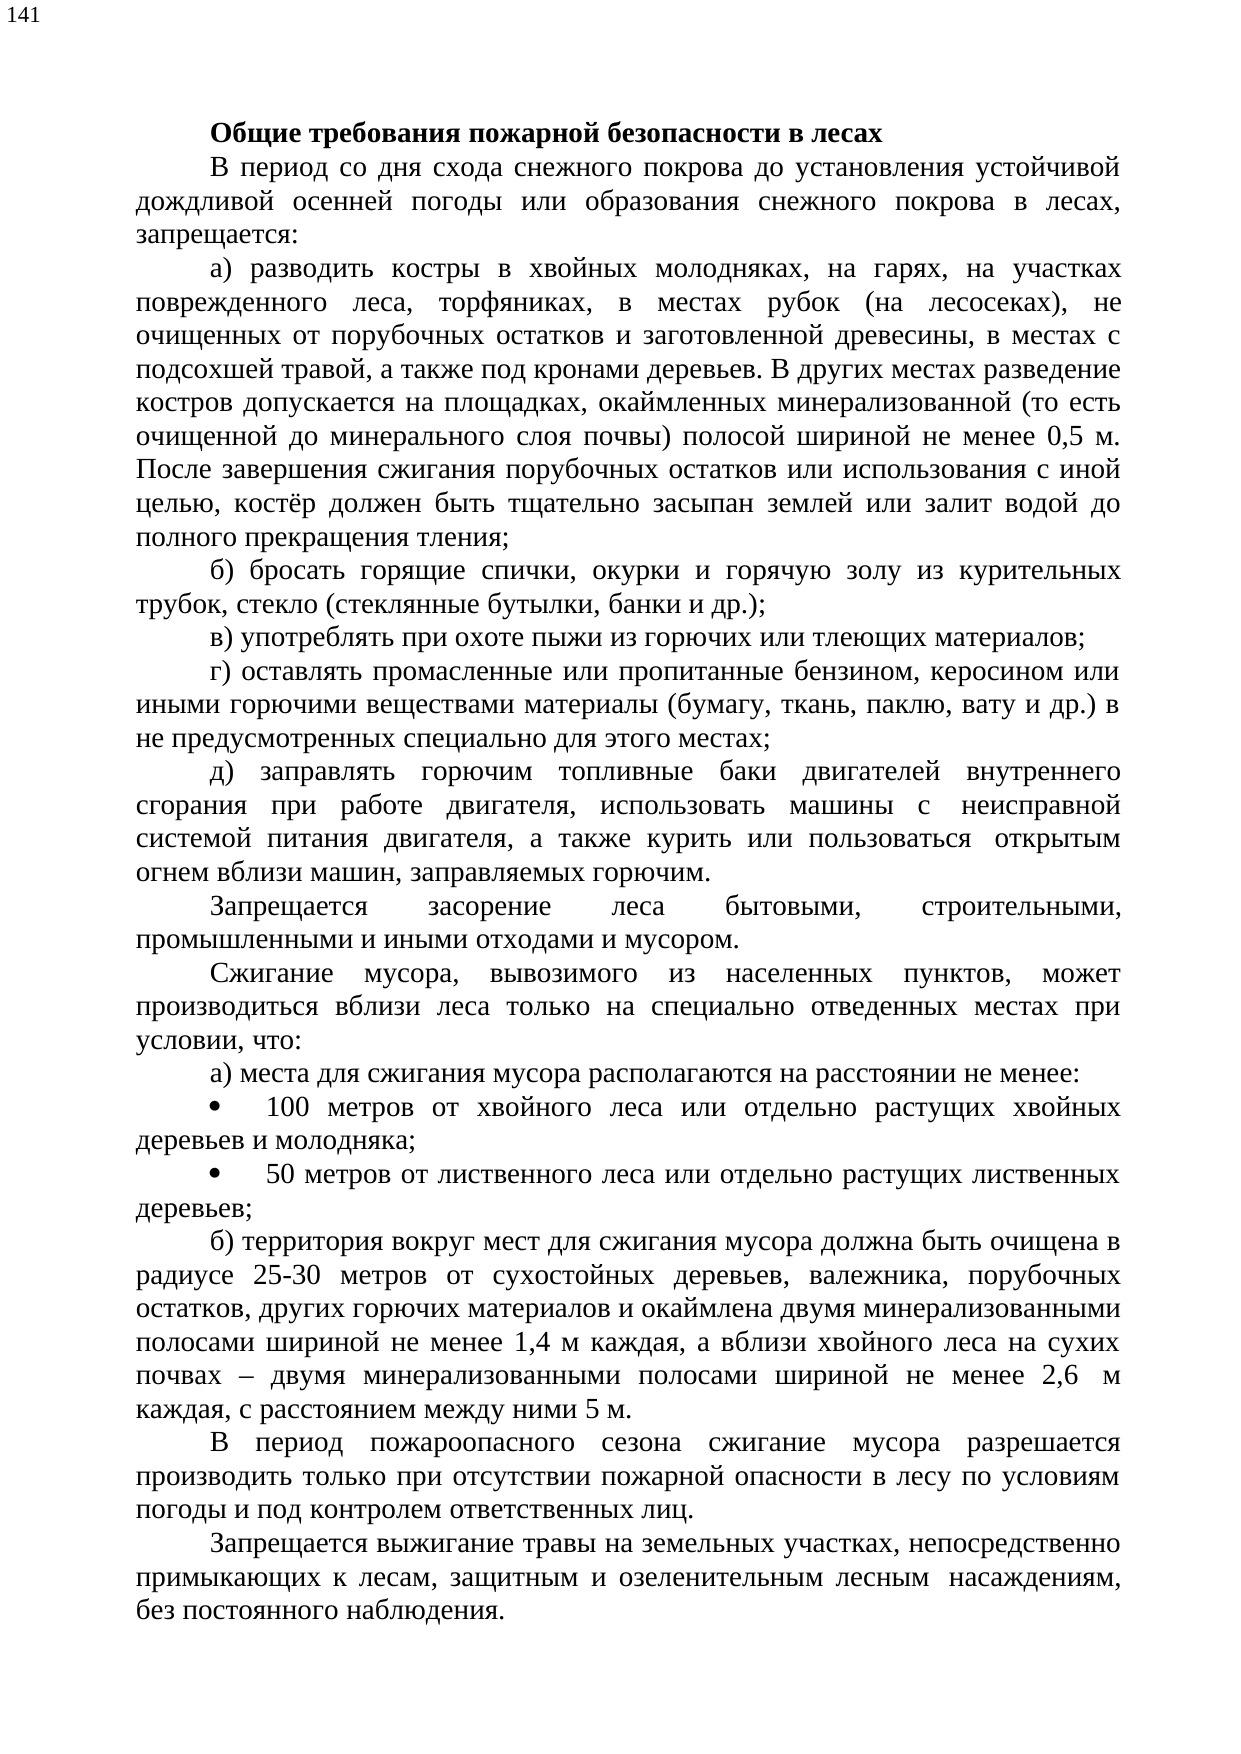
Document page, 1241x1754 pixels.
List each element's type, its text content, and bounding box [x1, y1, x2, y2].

subtitle Общие требования пожарной безопасности в лесах [209, 116, 1209, 149]
text г) оставлять промасленные или пропитанные бензином, керосином или иными горючими веществами материалы (бумагу, ткань, паклю, вату и др.) в не предусмотренных специально для этого местах; [136, 653, 1121, 753]
text в) употреблять при охоте пыжи из горючих или тлеющих материалов; [209, 619, 1209, 653]
text д) заправлять горючим топливные баки двигателей внутреннего сгорания при работе двигателя, использовать машины с неисправной системой питания двигателя, а также курить или пользоваться открытым огнем вблизи машин, заправляемых горючим. [136, 753, 1121, 888]
text В период пожароопасного сезона сжигание мусора разрешается производить только при отсутствии пожарной опасности в лесу по условиям погоды и под контролем ответственных лиц. [136, 1424, 1121, 1525]
text а) места для сжигания мусора располагаются на расстоянии не менее: [209, 1055, 1209, 1089]
list 50 метров от лиственного леса или отдельно растущих лиственных деревьев; [136, 1156, 1121, 1223]
text В период со дня схода снежного покрова до установления устойчивой дождливой осенней погоды или образования снежного покрова в лесах, запрещается: [136, 149, 1122, 250]
text Сжигание мусора, вывозимого из населенных пунктов, может производиться вблизи леса только на специально отведенных местах при условии, что: [136, 955, 1121, 1055]
list 100 метров от хвойного леса или отдельно растущих хвойных деревьев и молодняка; [136, 1089, 1121, 1156]
text б) бросать горящие спички, окурки и горячую золу из курительных трубок, стекло (стеклянные бутылки, банки и др.); [136, 552, 1121, 619]
text Запрещается выжигание травы на земельных участках, непосредственно примыкающих к лесам, защитным и озеленительным лесным насаждениям, без постоянного наблюдения. [136, 1525, 1122, 1626]
text а) разводить костры в хвойных молодняках, на гарях, на участках поврежденного леса, торфяниках, в местах рубок (на лесосеках), не очищенных от порубочных остатков и заготовленной древесины, в местах с подсохшей травой, а также под кронами деревьев. В других местах разведение костров допускается на площадках, окаймленных минерализованной (то есть очищенной до минерального слоя почвы) полосой шириной не менее 0,5 м. После завершения сжигания порубочных остатков или использования с иной целью, костёр должен быть тщательно засыпан землей или залит водой до полного прекращения тления; [136, 250, 1122, 552]
text б) территория вокруг мест для сжигания мусора должна быть очищена в радиусе 25-30 метров от сухостойных деревьев, валежника, порубочных остатков, других горючих материалов и окаймлена двумя минерализованными полосами шириной не менее 1,4 м каждая, а вблизи хвойного леса на сухих почвах – двумя минерализованными полосами шириной не менее 2,6 м каждая, с расстоянием между ними 5 м. [136, 1223, 1122, 1424]
text Запрещается засорение леса бытовыми, строительными, промышленными и иными отходами и мусором. [136, 888, 1122, 955]
